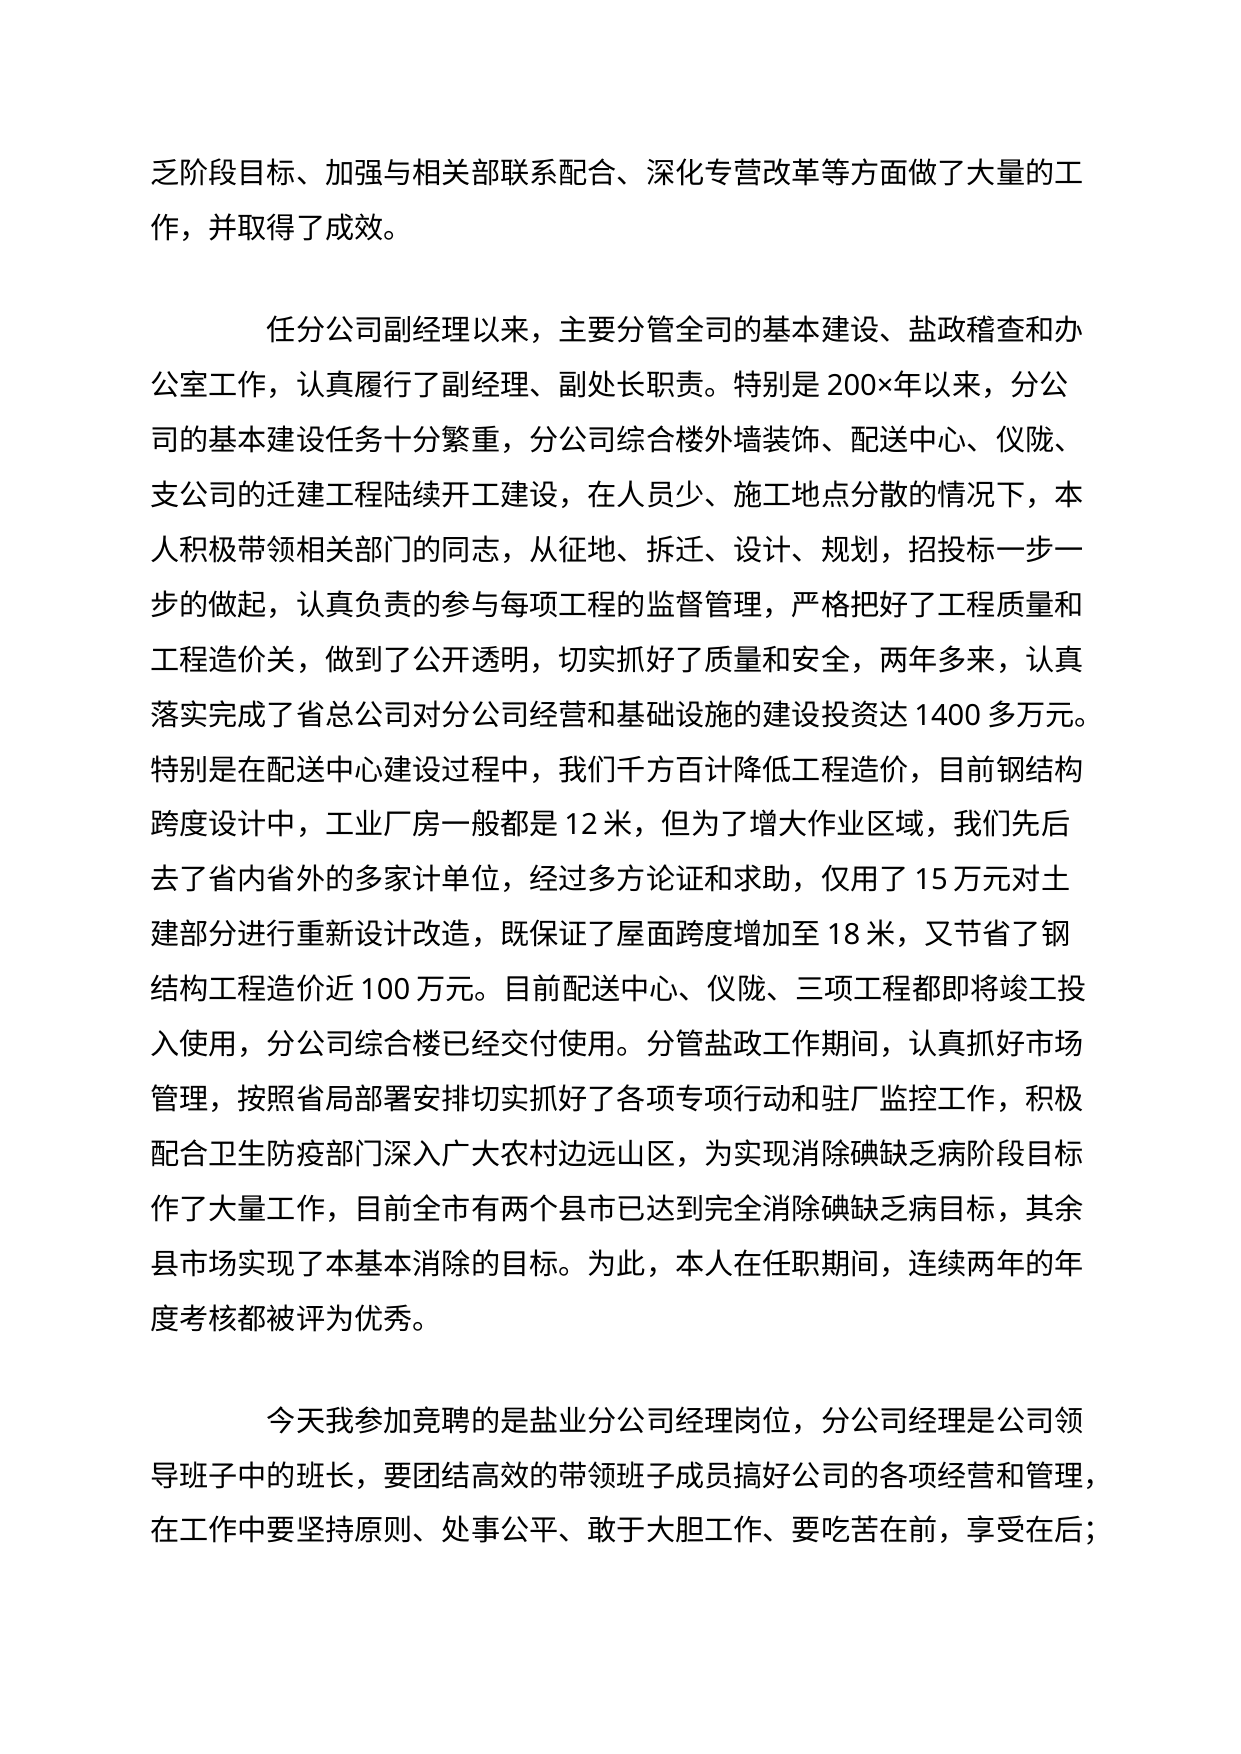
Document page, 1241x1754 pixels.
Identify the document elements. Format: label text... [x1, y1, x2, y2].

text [150, 1397, 1090, 1549]
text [150, 150, 1090, 247]
text 任分公司副经理以来，主要分管全司的基本建设、盐政稽查和办公室工作，认真履行了副经理、副处长职责。特别是200×年以来，分公司的基本建设任务十分繁重，分公司综合楼外墙装饰、配送中心、仪陇、支公司的迁建工程陆续开工建设，在人员少、施工地点分散的情况下，本人积极带领相关部门的同志，从征地、拆迁、设计、规划，招投标一步一步的做起，认真负责的参与每项工程的监督管理，严格把好了工程质量和工程造价关，做到了公开透明，切实抓好了质量和安全，两年多来，认真落实完成了省总公司对分公司经营和基础设施的建设投资达1400多万元。特别是在配送中心建设过程中，我们千方百计降低工程造价，目前钢结构跨度设计中，工业厂房一般都是12米，但为了增大作业区域，我们先后去了省内省外的多家计单位，经过多方论证和求助，仅用了15万元对土建部分进行重新设计改造，既保证了屋面跨度增加至18米，又节省了钢结构工程造价近100万元。目前配送中心、仪陇、三项工程都即将竣工投入使用，分公司综合楼已经交付使用。分管盐政工作期间，认真抓好市场管理，按照省局部署安排切实抓好了各项专项行动和驻厂监控工作，积极配合卫生防疫部门深入广大农村边远山区，为实现消除碘缺乏病阶段目标作了大量工作，目前全市有两个县市已达到完全消除碘缺乏病目标，其余县市场实现了本基本消除的目标。为此，本人在任职期间，连续两年的年度考核都被评为优秀。 [150, 307, 1090, 1338]
